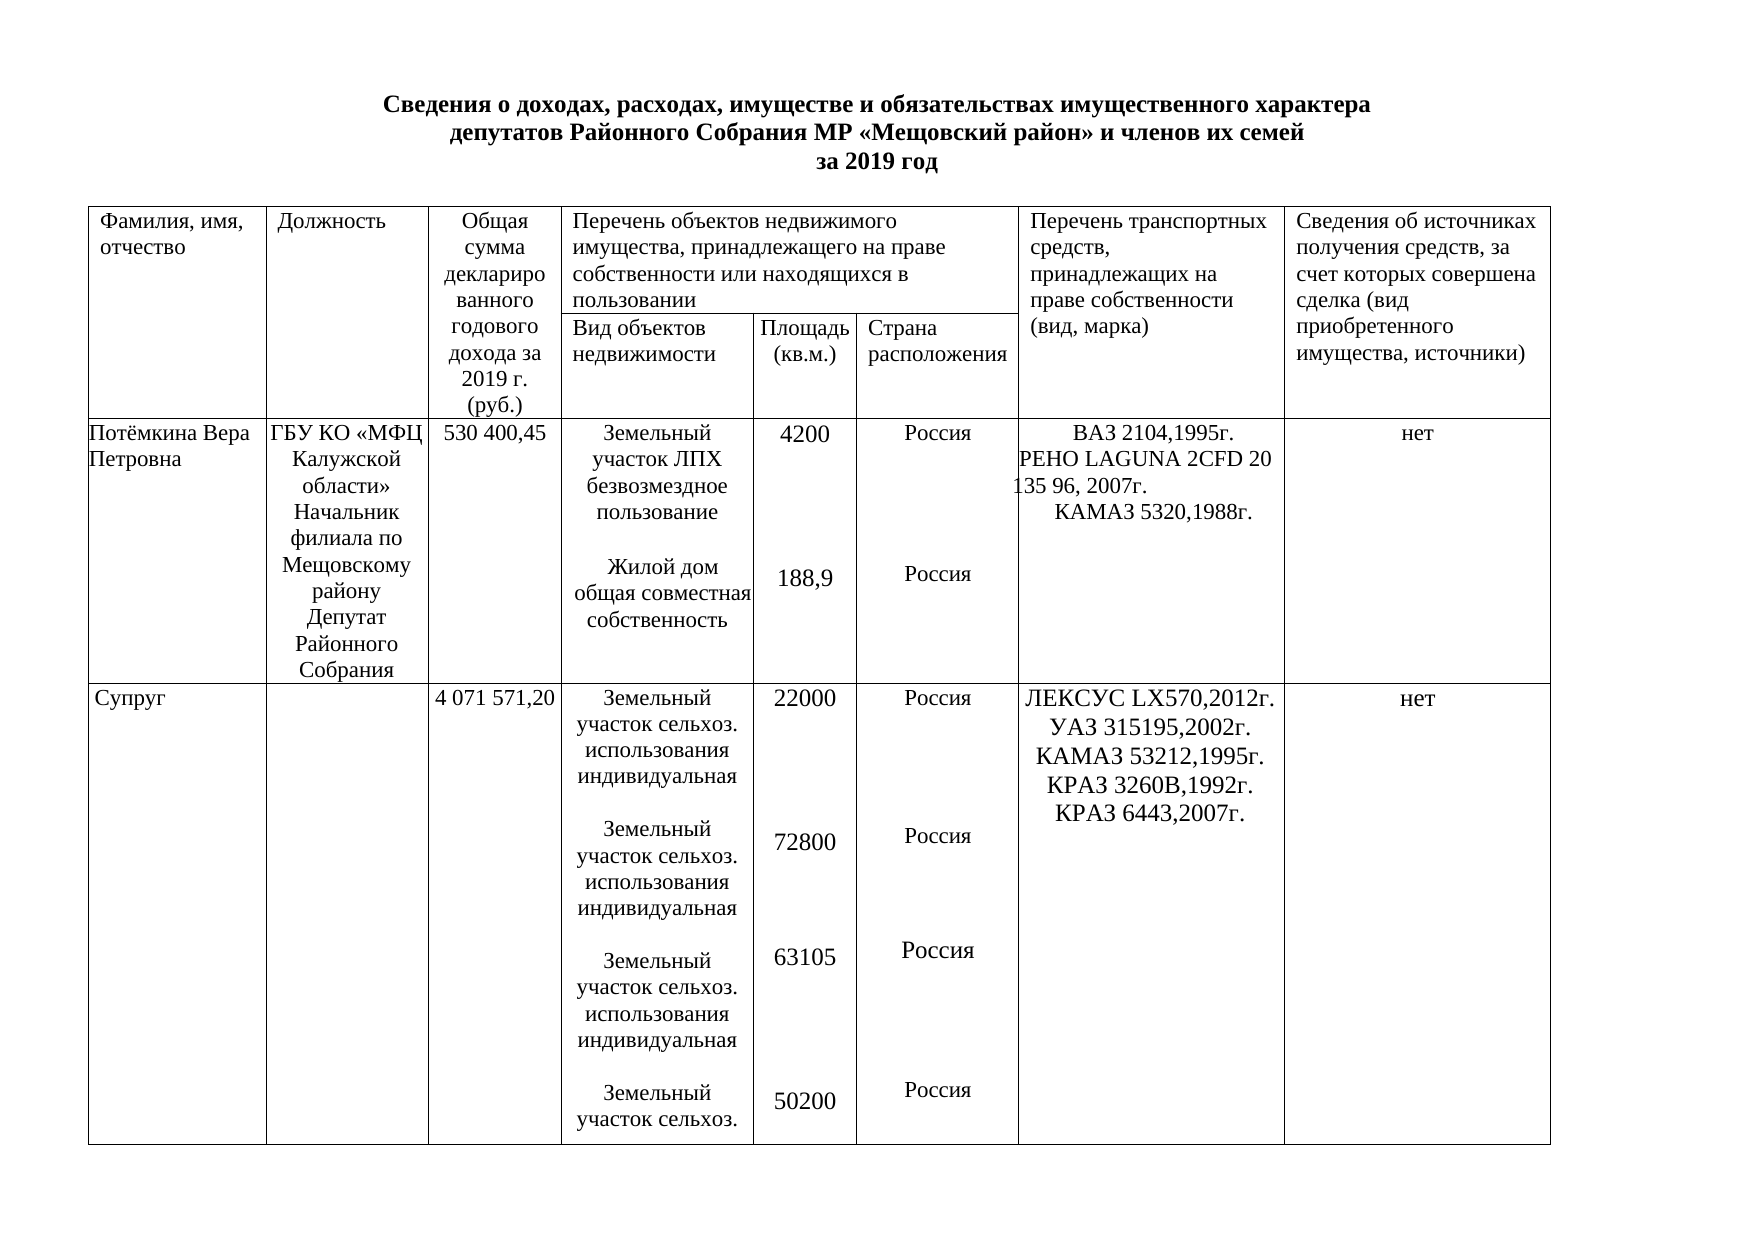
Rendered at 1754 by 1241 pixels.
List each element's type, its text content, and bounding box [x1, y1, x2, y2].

table_cell 530 400,45 [429, 419, 561, 682]
table_cell нет [1285, 684, 1550, 1143]
table_cell Земельный участок ЛПХ безвозмездное пользование Жилой дом общая совместная собственность [562, 419, 753, 682]
table_header Перечень транспортных средств, принадлежащих на праве собственности (вид, марка) [1019, 207, 1284, 418]
table_cell нет [1285, 419, 1550, 682]
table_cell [562, 684, 753, 1143]
table_cell 4200 188,9 [754, 419, 856, 682]
table_cell Супруг [89, 684, 266, 1143]
table_cell Россия Россия [857, 419, 1018, 682]
table_cell Вид объектов недвижимости [562, 314, 753, 418]
table_cell Площадь (кв.м.) [754, 314, 856, 418]
table_header Перечень объектов недвижимого имущества, принадлежащего на праве собственности или находящихся в пользовании [562, 207, 1018, 312]
table_header Сведения об источниках получения средств, за счет которых совершена сделка (вид приобретенного имущества, источники) [1285, 207, 1550, 418]
table_cell ГБУ КО «МФЦ Калужской области» Начальник филиала по Мещовскому району Депутат Районного Собрания [267, 419, 428, 682]
table_cell Потёмкина Вера Петровна [89, 419, 266, 682]
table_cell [754, 684, 856, 1143]
table_cell ВАЗ 2104,1995г. РЕНО LAGUNA 2CFD 20 135 96, 2007г. КАМАЗ 5320,1988г. [1019, 419, 1284, 682]
table_header Должность [267, 207, 428, 418]
table_cell 4 071 571,20 [429, 684, 561, 1143]
text депутатов Районного Собрания МР «Мещовский район» и членов их семей [118, 117, 1636, 146]
table_cell [267, 684, 428, 1143]
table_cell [1019, 684, 1284, 1143]
table_cell Страна расположения [857, 314, 1018, 418]
table_header Фамилия, имя, отчество [89, 207, 266, 418]
text Сведения о доходах, расходах, имуществе и обязательствах имущественного характера [118, 89, 1636, 117]
table_header Общая сумма декларированного годового дохода за 2019 г. (руб.) [429, 207, 561, 418]
text за 2019 год [118, 146, 1636, 175]
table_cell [857, 684, 1018, 1143]
